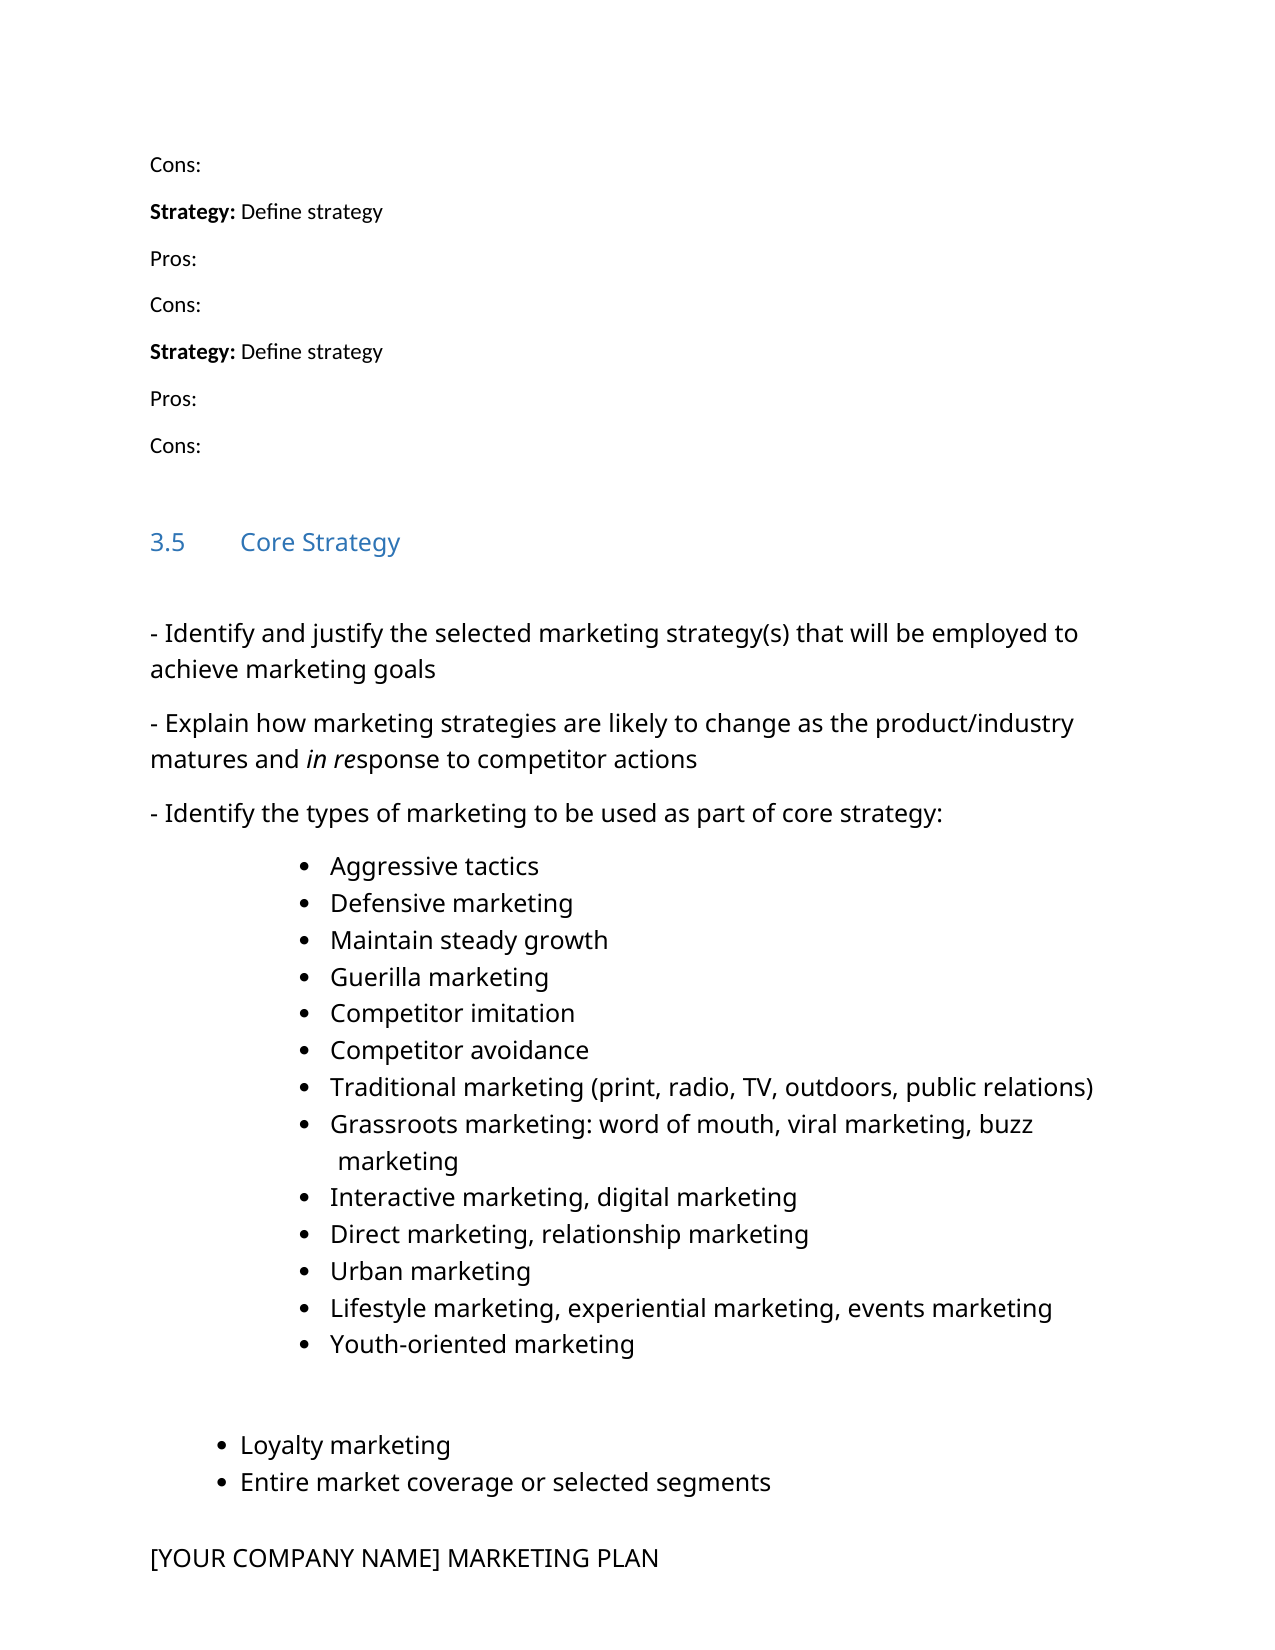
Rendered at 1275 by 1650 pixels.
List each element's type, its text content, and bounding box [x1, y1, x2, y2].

text - Identify the types of marketing to be used as part of core strategy: [150, 796, 1125, 830]
text - Explain how marketing strategies are likely to change as the product/industry matures and in response to competitor actions [150, 705, 1125, 776]
text Pros: [150, 244, 1125, 272]
list Youth-oriented marketing [300, 1327, 1125, 1361]
list Guerilla marketing [300, 959, 1125, 993]
list Grassroots marketing: word of mouth, viral marketing, buzz marketing [300, 1106, 1125, 1177]
list Direct marketing, relationship marketing [300, 1217, 1125, 1251]
list Aggressive tactics [300, 849, 1125, 883]
list Interactive marketing, digital marketing [300, 1180, 1125, 1214]
subtitle 3.5 Core Strategy [150, 525, 1125, 559]
text Cons: [150, 150, 1125, 178]
list Loyalty marketing [217, 1427, 1125, 1461]
list Traditional marketing (print, radio, TV, outdoors, public relations) [300, 1070, 1125, 1104]
list Entire market coverage or selected segments [217, 1464, 1125, 1498]
text Cons: [150, 291, 1125, 319]
text Cons: [150, 431, 1125, 459]
text - Identify and justify the selected marketing strategy(s) that will be employed to achieve marketing goals [150, 615, 1125, 686]
list Urban marketing [300, 1253, 1125, 1288]
list Defensive marketing [300, 886, 1125, 920]
text Strategy: Define strategy [150, 197, 1125, 225]
text Pros: [150, 384, 1125, 412]
list Maintain steady growth [300, 923, 1125, 957]
list Competitor imitation [300, 996, 1125, 1030]
text Strategy: Define strategy [150, 337, 1125, 366]
list Lifestyle marketing, experiential marketing, events marketing [300, 1290, 1125, 1324]
list Competitor avoidance [300, 1033, 1125, 1067]
